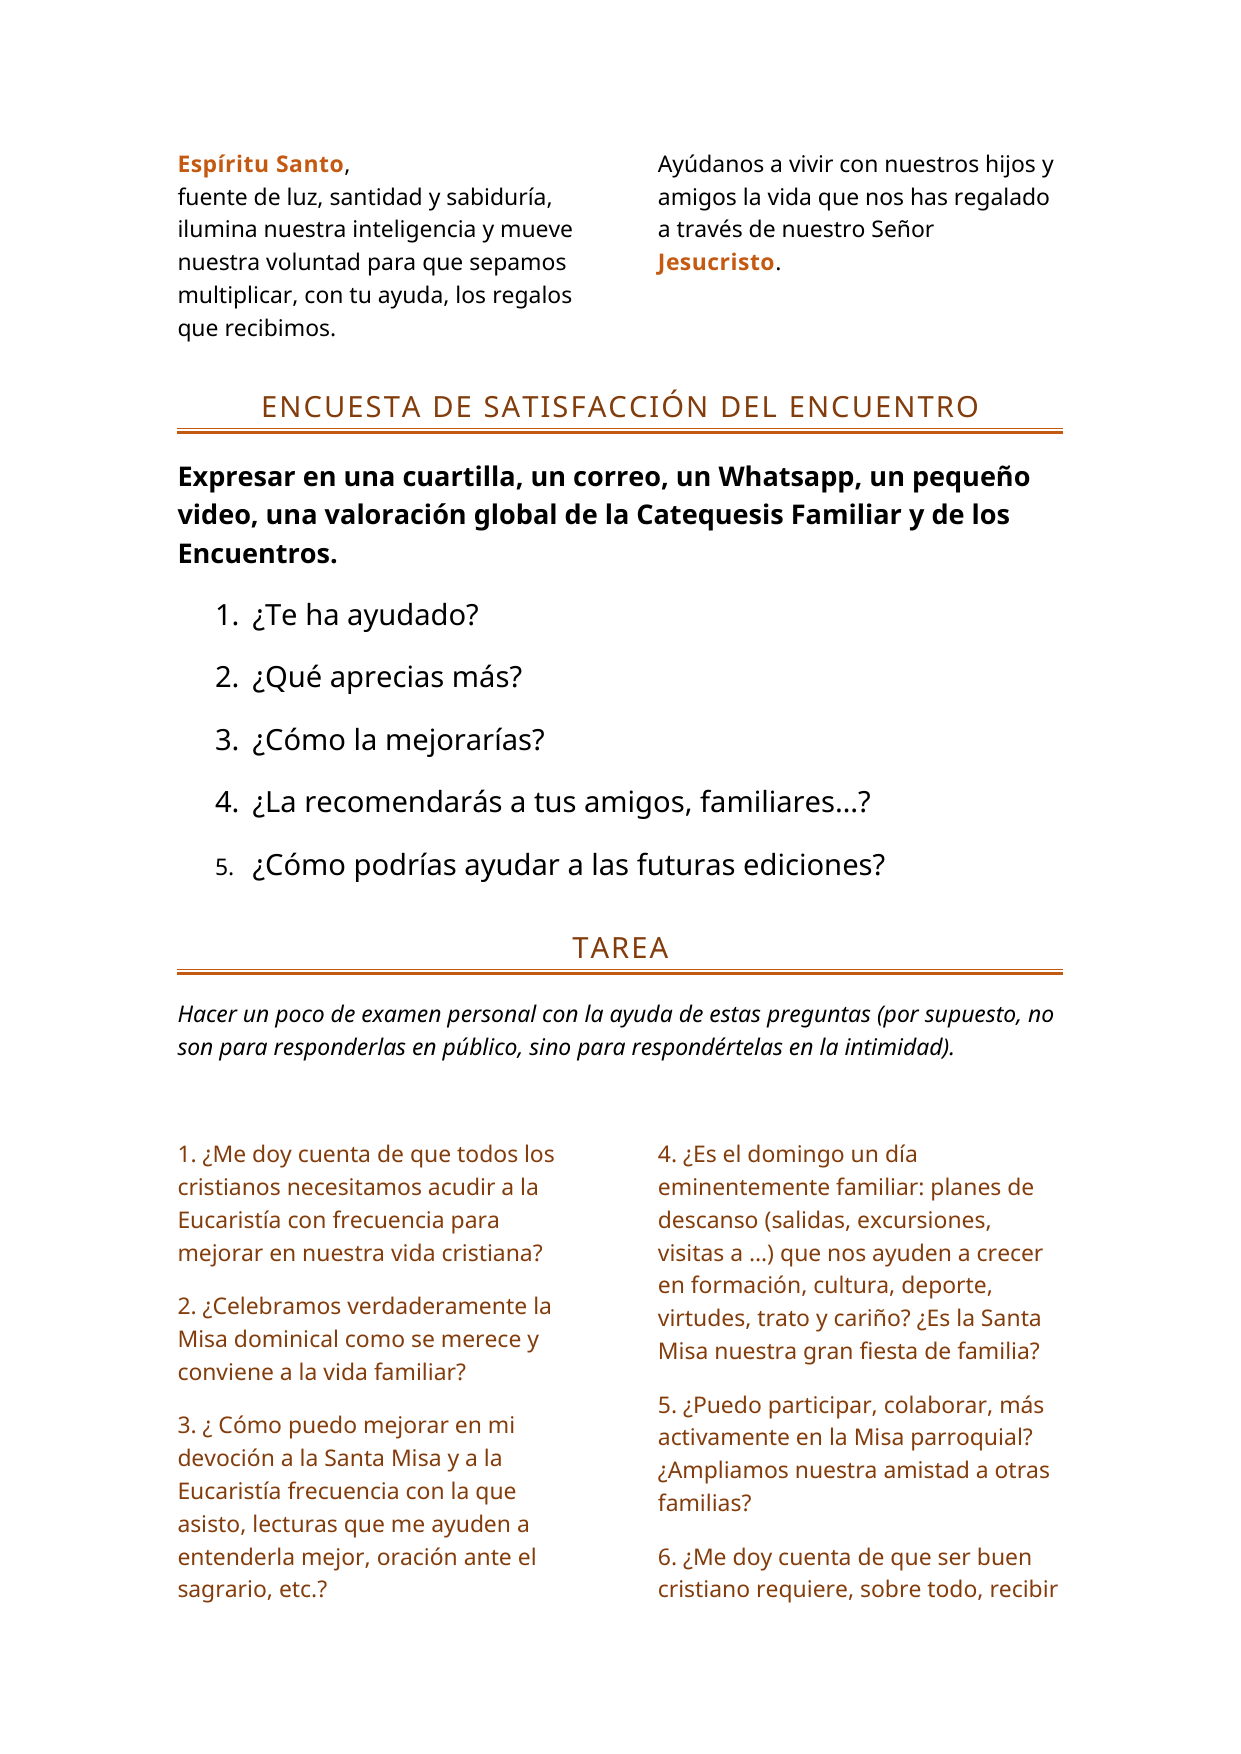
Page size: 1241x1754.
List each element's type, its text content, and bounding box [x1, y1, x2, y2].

list ¿Te ha ayudado? [215, 594, 1063, 633]
text Expresar en una cuartilla, un correo, un Whatsapp, un pequeño video, una valoración global de la Catequesis Familiar y de los Encuentros. [177, 457, 1063, 571]
text 1. ¿Me doy cuenta de que todos los cristianos necesitamos acudir a la Eucaristía con frecuencia para mejorar en nuestra vida cristiana? [177, 1138, 583, 1268]
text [658, 1541, 1063, 1605]
text 3. ¿ Cómo puedo mejorar en mi devoción a la Santa Misa y a la Eucaristía frecuencia con la que asisto, lecturas que me ayuden a entenderla mejor, oración ante el sagrario, etc.? [177, 1409, 583, 1605]
list ¿Cómo podrías ayudar a las futuras ediciones? [215, 844, 1063, 883]
list ¿Cómo la mejorarías? [215, 719, 1063, 758]
subtitle tarea [177, 927, 1063, 969]
list ¿La recomendarás a tus amigos, familiares…? [215, 781, 1063, 821]
subtitle Encuesta de satisfacción del encuentro [177, 386, 1063, 428]
list ¿Qué aprecias más? [215, 656, 1063, 696]
text 5. ¿Puedo participar, colaborar, más activamente en la Misa parroquial? ¿Ampliamos nuestra amistad a otras familias? [658, 1388, 1063, 1518]
text Ayúdanos a vivir con nuestros hijos y amigos la vida que nos has regalado a través de nuestro Señor Jesucristo. [658, 148, 1063, 277]
text 4. ¿Es el domingo un día eminentemente familiar: planes de descanso (salidas, excursiones, visitas a …) que nos ayuden a crecer en formación, cultura, deporte, virtudes, trato y cariño? ¿Es la Santa Misa nuestra gran fiesta de familia? [658, 1138, 1063, 1366]
text Hacer un poco de examen personal con la ayuda de estas preguntas (por supuesto, no son para responderlas en público, sino para respondértelas en la intimidad). [177, 998, 1063, 1062]
text 2. ¿Celebramos verdaderamente la Misa dominical como se merece y conviene a la vida familiar? [177, 1290, 583, 1387]
text Espíritu Santo, fuente de luz, santidad y sabiduría, ilumina nuestra inteligencia y mueve nuestra voluntad para que sepamos multiplicar, con tu ayuda, los regalos que recibimos. [177, 148, 583, 343]
